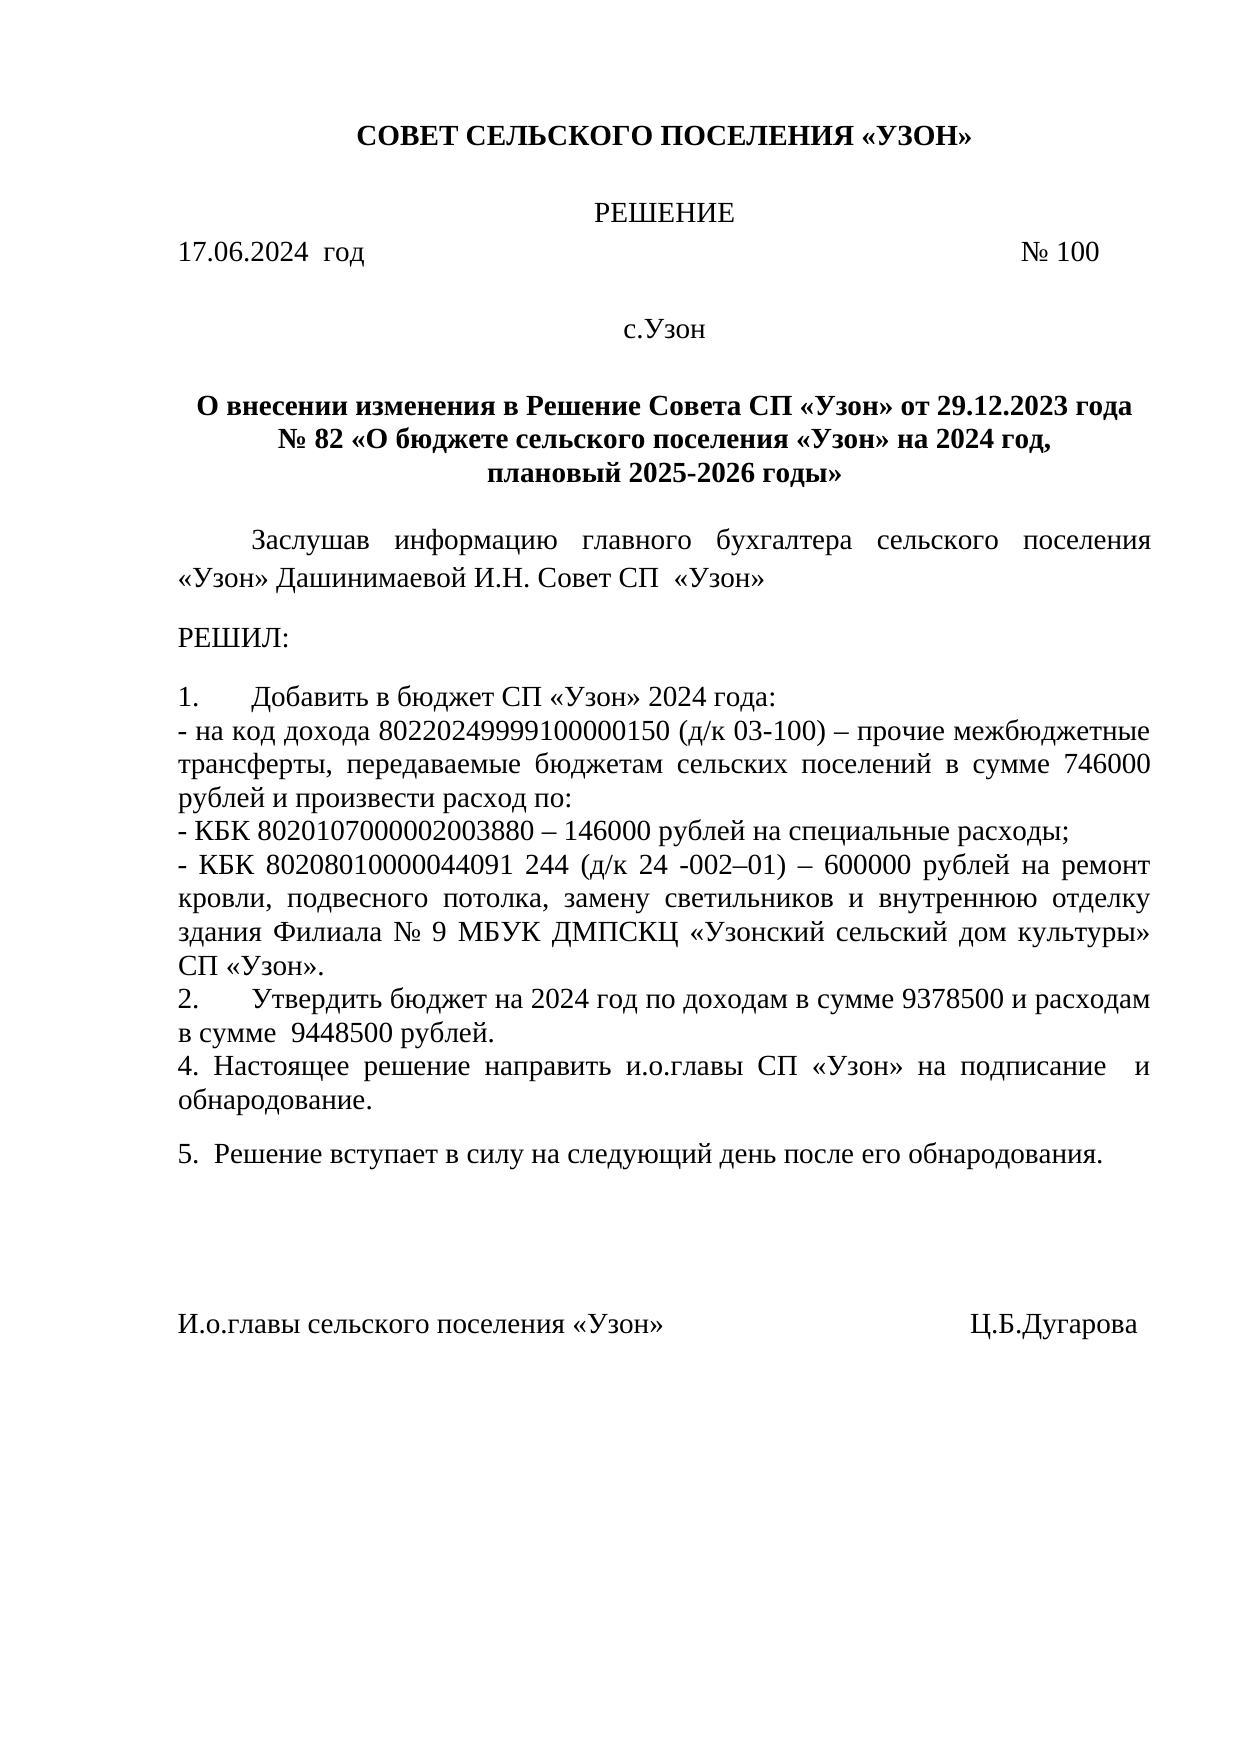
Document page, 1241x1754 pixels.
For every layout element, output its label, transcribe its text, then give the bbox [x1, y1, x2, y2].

text 17.06.2024 год № 100 [177, 234, 1152, 267]
text плановый 2025-2026 годы» [177, 455, 1152, 488]
text с.Узон [177, 311, 1152, 344]
text СОВЕТ СЕЛЬСКОГО ПОСЕЛЕНИЯ «УЗОН» [177, 118, 1152, 152]
text Заслушав информацию главного бухгалтера сельского поселения «Узон» Дашинимаевой И.Н. Совет СП «Узон» [177, 522, 1152, 594]
text И.о.главы сельского поселения «Узон» Ц.Б.Дугарова [177, 1306, 1152, 1340]
list 5. Решение вступает в силу на следующий день после его обнародования. [177, 1136, 1152, 1170]
text РЕШЕНИЕ [177, 195, 1152, 229]
text 4. Настоящее решение направить и.о.главы СП «Узон» на подписание и обнародование. [177, 1048, 1152, 1115]
list - КБК 8020107000002003880 – 146000 рублей на специальные расходы; [177, 813, 1152, 847]
list Добавить в бюджет СП «Узон» 2024 года: [177, 679, 1152, 713]
text РЕШИЛ: [177, 620, 1152, 653]
list Утвердить бюджет на 2024 год по доходам в сумме 9378500 и расходам в сумме 9448500 рублей. [177, 981, 1152, 1048]
text О внесении изменения в Решение Совета СП «Узон» от 29.12.2023 года № 82 «О бюджете сельского поселения «Узон» на 2024 год, [177, 388, 1152, 455]
list - КБК 80208010000044091 244 (д/к 24 -002–01) – 600000 рублей на ремонт кровли, подвесного потолка, замену светильников и внутреннюю отделку здания Филиала № 9 МБУК ДМПСКЦ «Узонский сельский дом культуры» СП «Узон». [177, 847, 1152, 981]
list - на код дохода 80220249999100000150 (д/к 03-100) – прочие межбюджетные трансферты, передаваемые бюджетам сельских поселений в сумме 746000 рублей и произвести расход по: [177, 713, 1152, 813]
